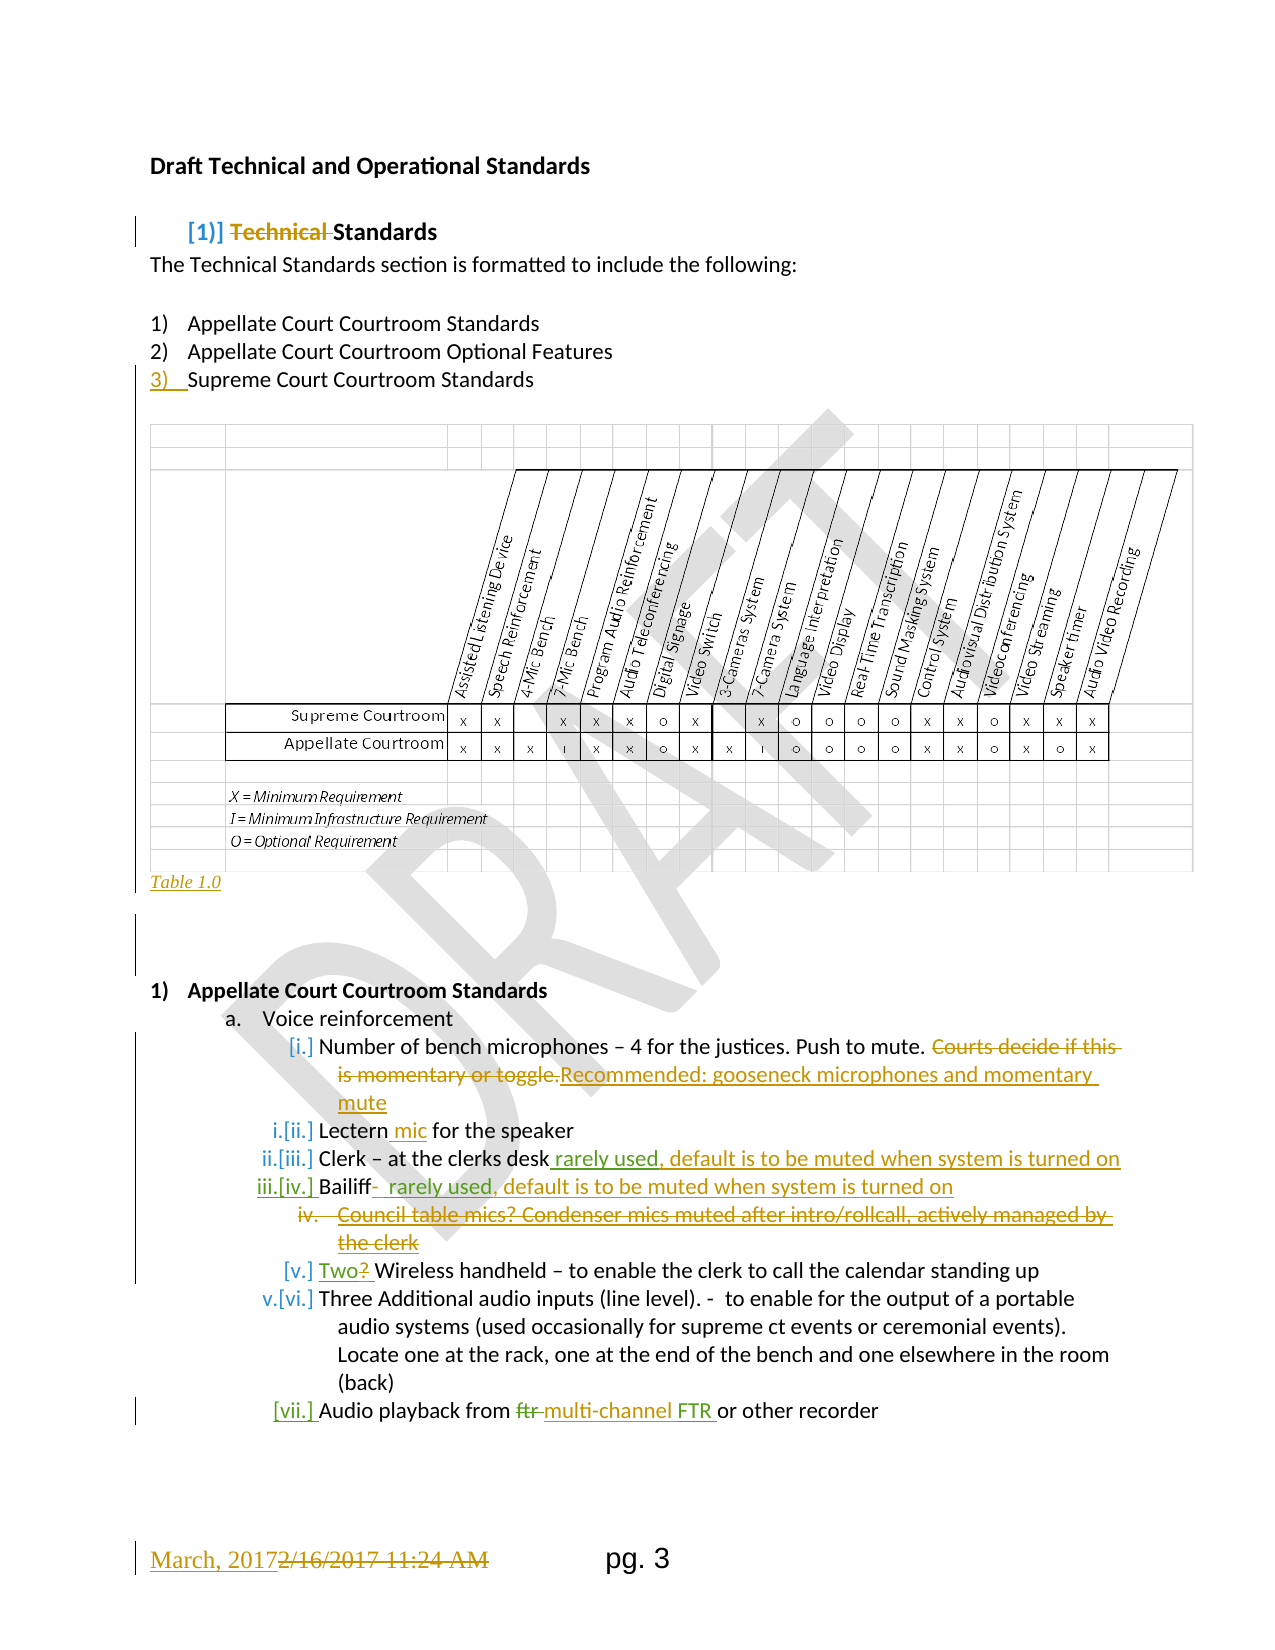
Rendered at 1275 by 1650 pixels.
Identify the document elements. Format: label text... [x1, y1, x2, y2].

list Standards [187, 216, 1125, 247]
list Appellate Court Courtroom Standards [150, 976, 1125, 1004]
list Three Additional audio inputs (line level). - to enable for the output of a portable audio systems (used occasionally for supreme ct events or ceremonial events). Locate one at the rack, one at the end of the bench and one elsewhere in the room (back) [319, 1284, 1125, 1397]
list Number of bench microphones – 4 for the justices. Push to mute. [319, 1032, 1125, 1116]
list Supreme Court Courtroom Standards [150, 365, 1125, 393]
list Bailiff [319, 1172, 1125, 1200]
list Wireless handheld – to enable the clerk to call the calendar standing up [319, 1256, 1125, 1284]
text The Technical Standards section is formatted to include the following: [150, 247, 1125, 278]
list Appellate Court Courtroom Optional Features [150, 337, 1125, 365]
list Lectern for the speaker [319, 1116, 1125, 1144]
list Appellate Court Courtroom Standards [150, 309, 1125, 337]
text Draft Technical and Operational Standards [150, 150, 1125, 181]
list Voice reinforcement [225, 1004, 1125, 1032]
list Audio playback from or other recorder [319, 1397, 1125, 1424]
list Clerk – at the clerks desk [319, 1144, 1125, 1172]
